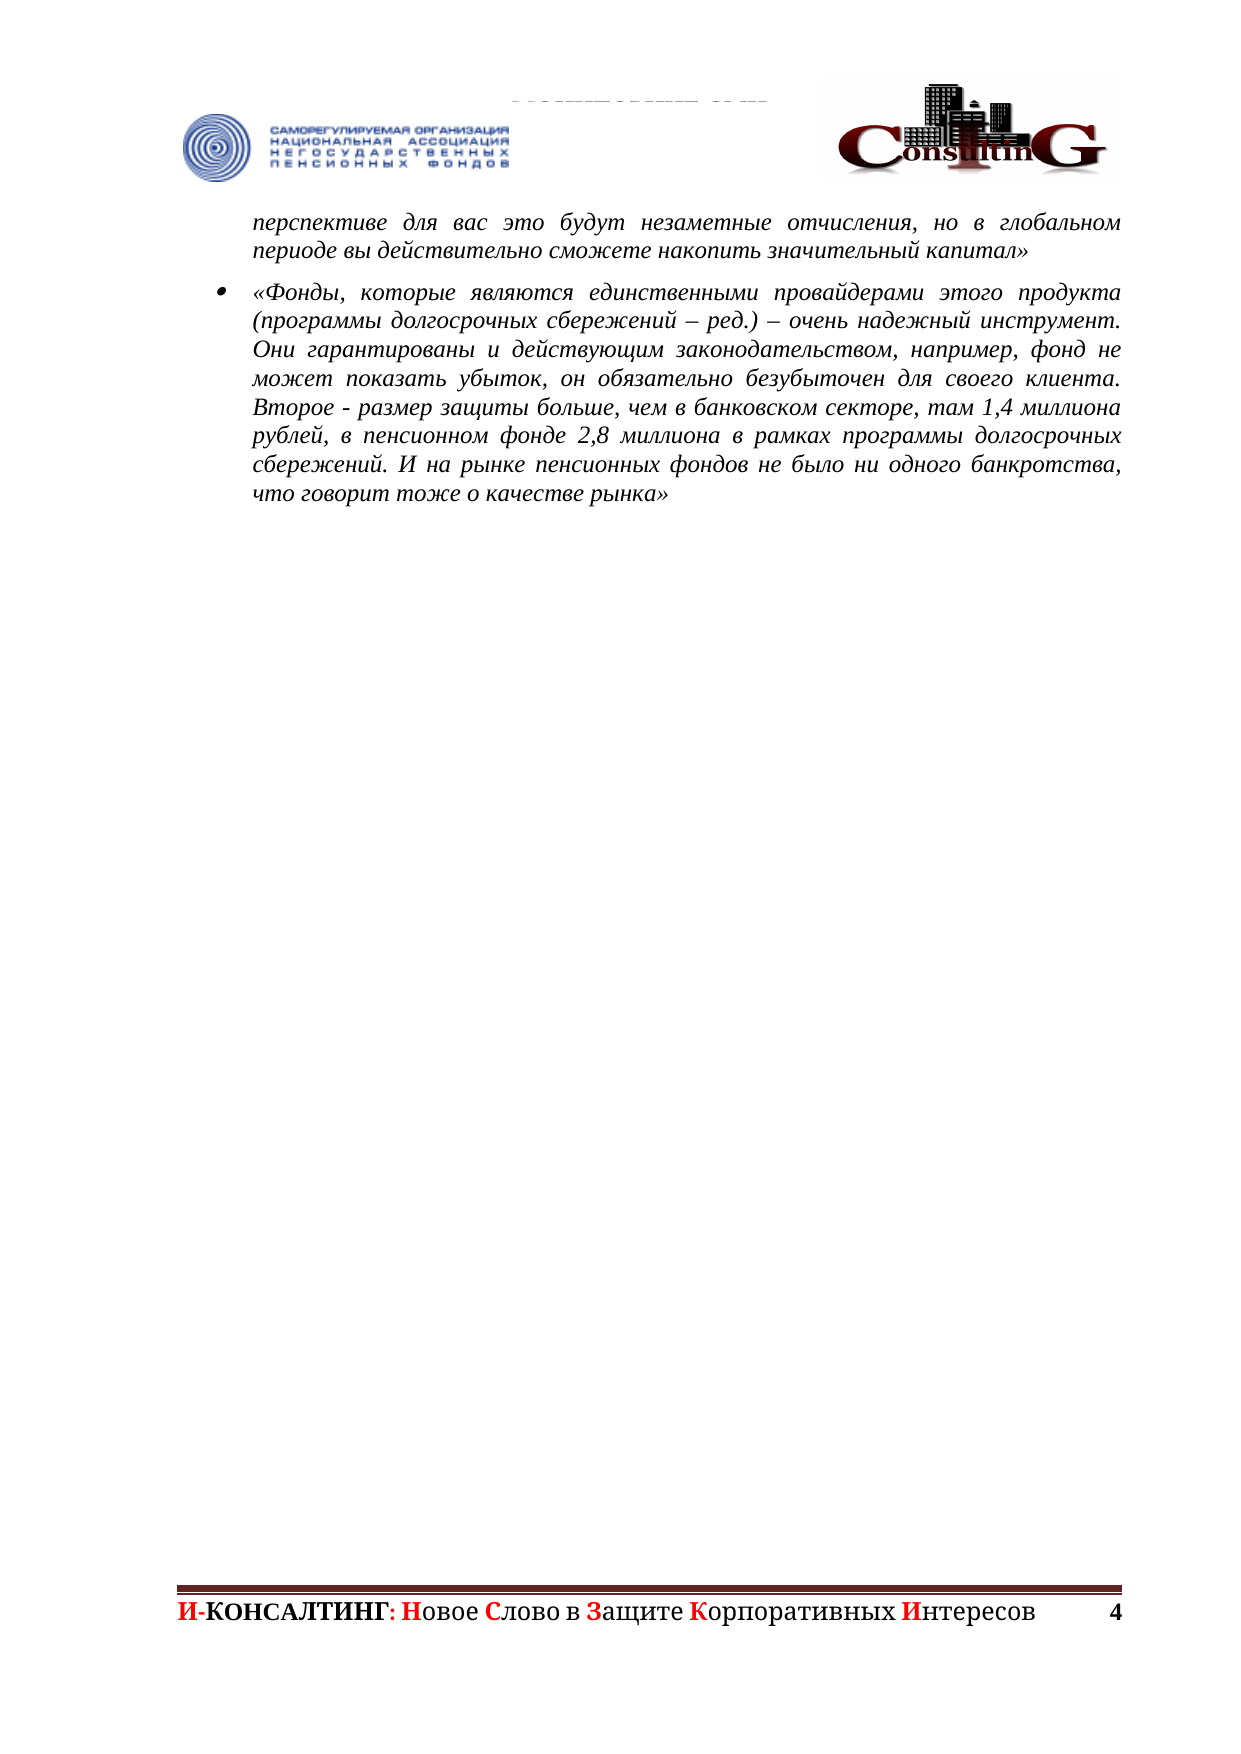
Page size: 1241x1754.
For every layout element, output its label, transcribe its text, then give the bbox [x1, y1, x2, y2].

picture [821, 73, 1122, 182]
list «Фонды, которые являются единственными провайдерами этого продукта (программы долгосрочных сбережений – ред.) – очень надежный инструмент. Они гарантированы и действующим законодательством, например, фонд не может показать убыток, он обязательно безубыточен для своего клиента. Второе - размер защиты больше, чем в банковском секторе, там 1,4 миллиона рублей, в пенсионном фонде 2,8 миллиона в рамках программы долгосрочных сбережений. И на рынке пенсионных фондов не было ни одного банкротства, что говорит тоже о качестве рынка» [215, 277, 1122, 507]
picture [183, 114, 509, 182]
